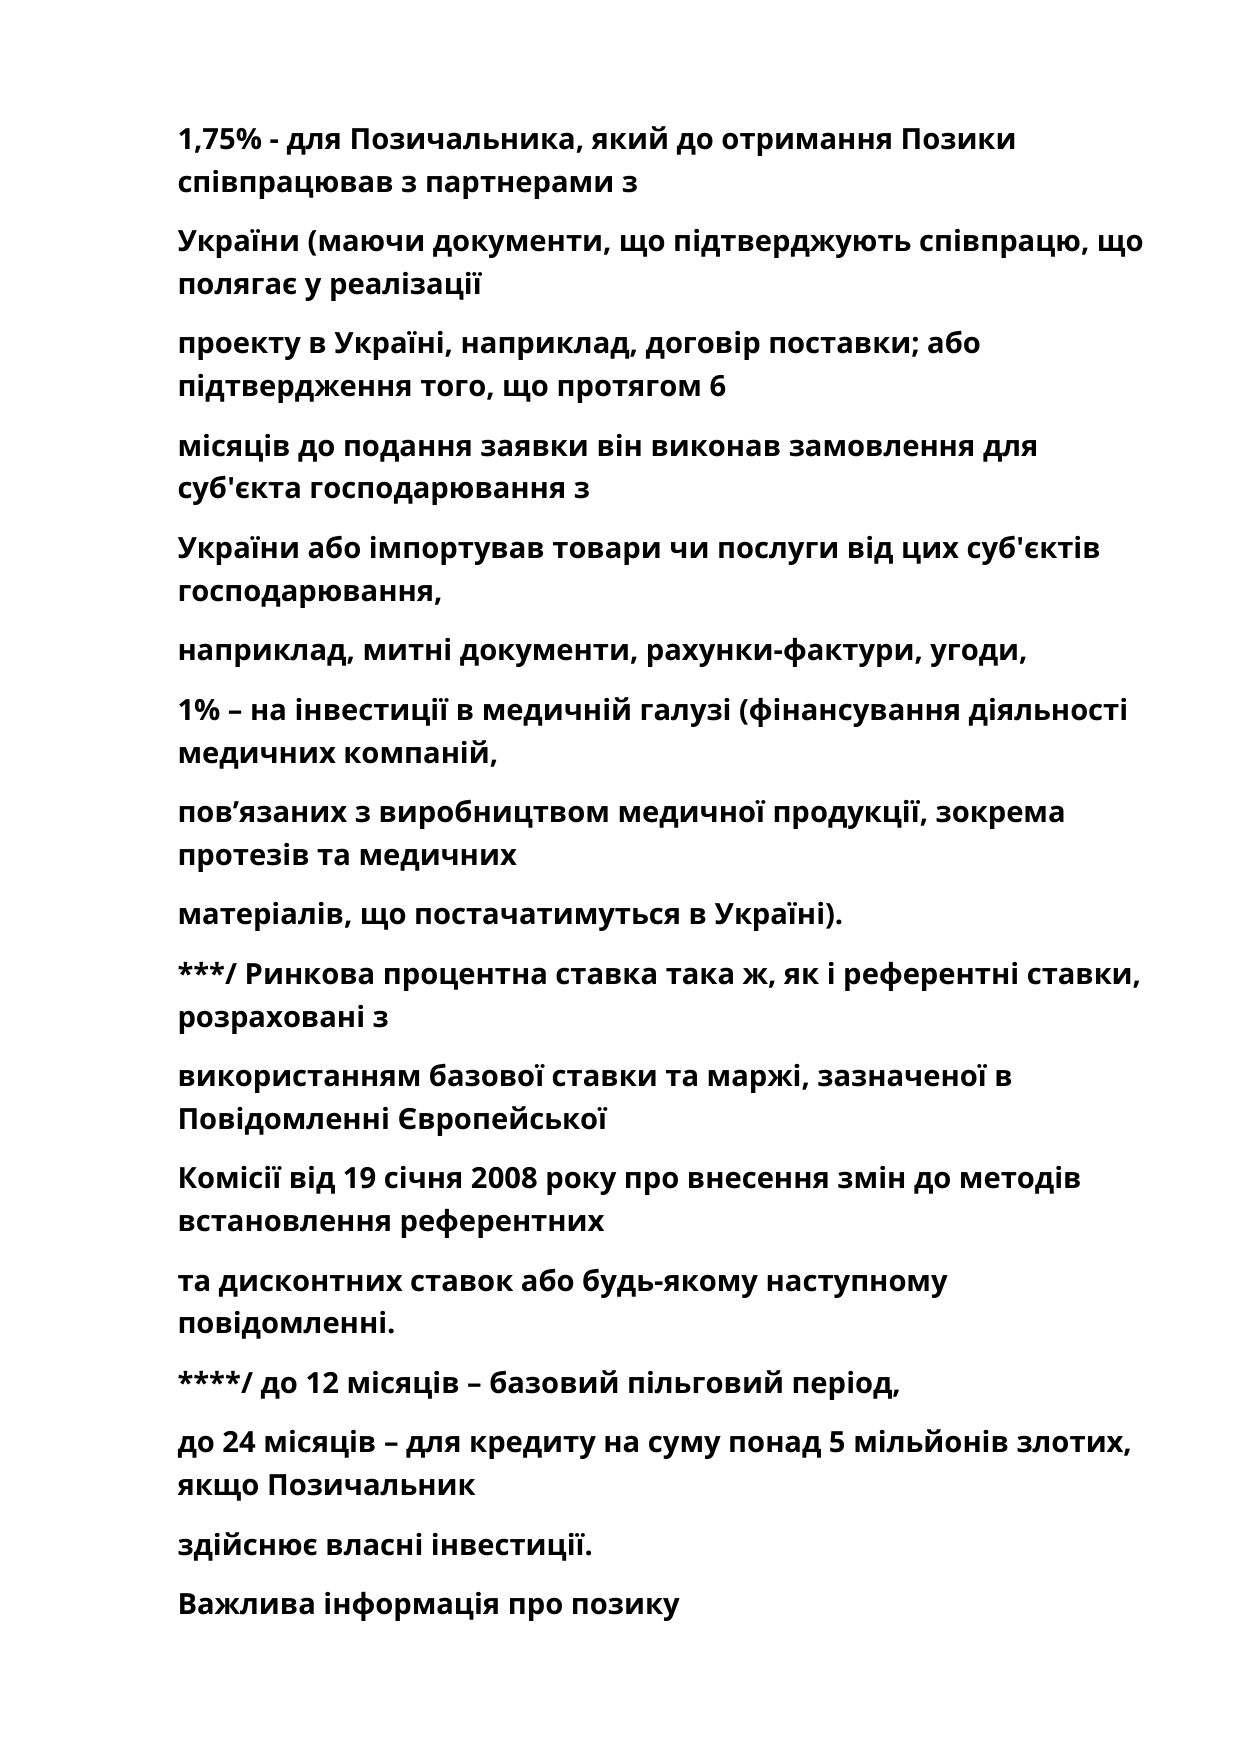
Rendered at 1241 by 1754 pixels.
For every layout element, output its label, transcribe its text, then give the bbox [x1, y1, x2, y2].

text ***/ Ринкова процентна ставка така ж, як і референтні ставки, розраховані з [177, 953, 1152, 1036]
text пов’язаних з виробництвом медичної продукції, зокрема протезів та медичних [177, 791, 1152, 874]
text України або імпортував товари чи послуги від цих суб'єктів господарювання, [177, 527, 1152, 610]
text проекту в Україні, наприклад, договір поставки; або підтвердження того, що протягом 6 [177, 323, 1152, 405]
text місяців до подання заявки він виконав замовлення для суб'єкта господарювання з [177, 425, 1152, 507]
text використанням базової ставки та маржі, зазначеної в Повідомленні Європейської [177, 1055, 1152, 1138]
text 1% – на інвестиції в медичній галузі (фінансування діяльності медичних компаній, [177, 689, 1152, 772]
text до 24 місяців – для кредиту на суму понад 5 мільйонів злотих, якщо Позичальник [177, 1422, 1152, 1504]
text ****/ до 12 місяців – базовий пільговий період, [177, 1362, 1152, 1402]
text та дисконтних ставок або будь-якому наступному повідомленні. [177, 1260, 1152, 1342]
text Комісії від 19 січня 2008 року про внесення змін до методів встановлення референтних [177, 1158, 1152, 1240]
text наприклад, митні документи, рахунки-фактури, угоди, [177, 629, 1152, 669]
text України (маючи документи, що підтверджують співпрацю, що полягає у реалізації [177, 220, 1152, 303]
text матеріалів, що постачатимуться в Україні). [177, 894, 1152, 933]
text здійснює власні інвестиції. [177, 1524, 1152, 1564]
text 1,75% - для Позичальника, який до отримання Позики співпрацював з партнерами з [177, 118, 1152, 201]
text Важлива інформація про позику [177, 1583, 1152, 1623]
